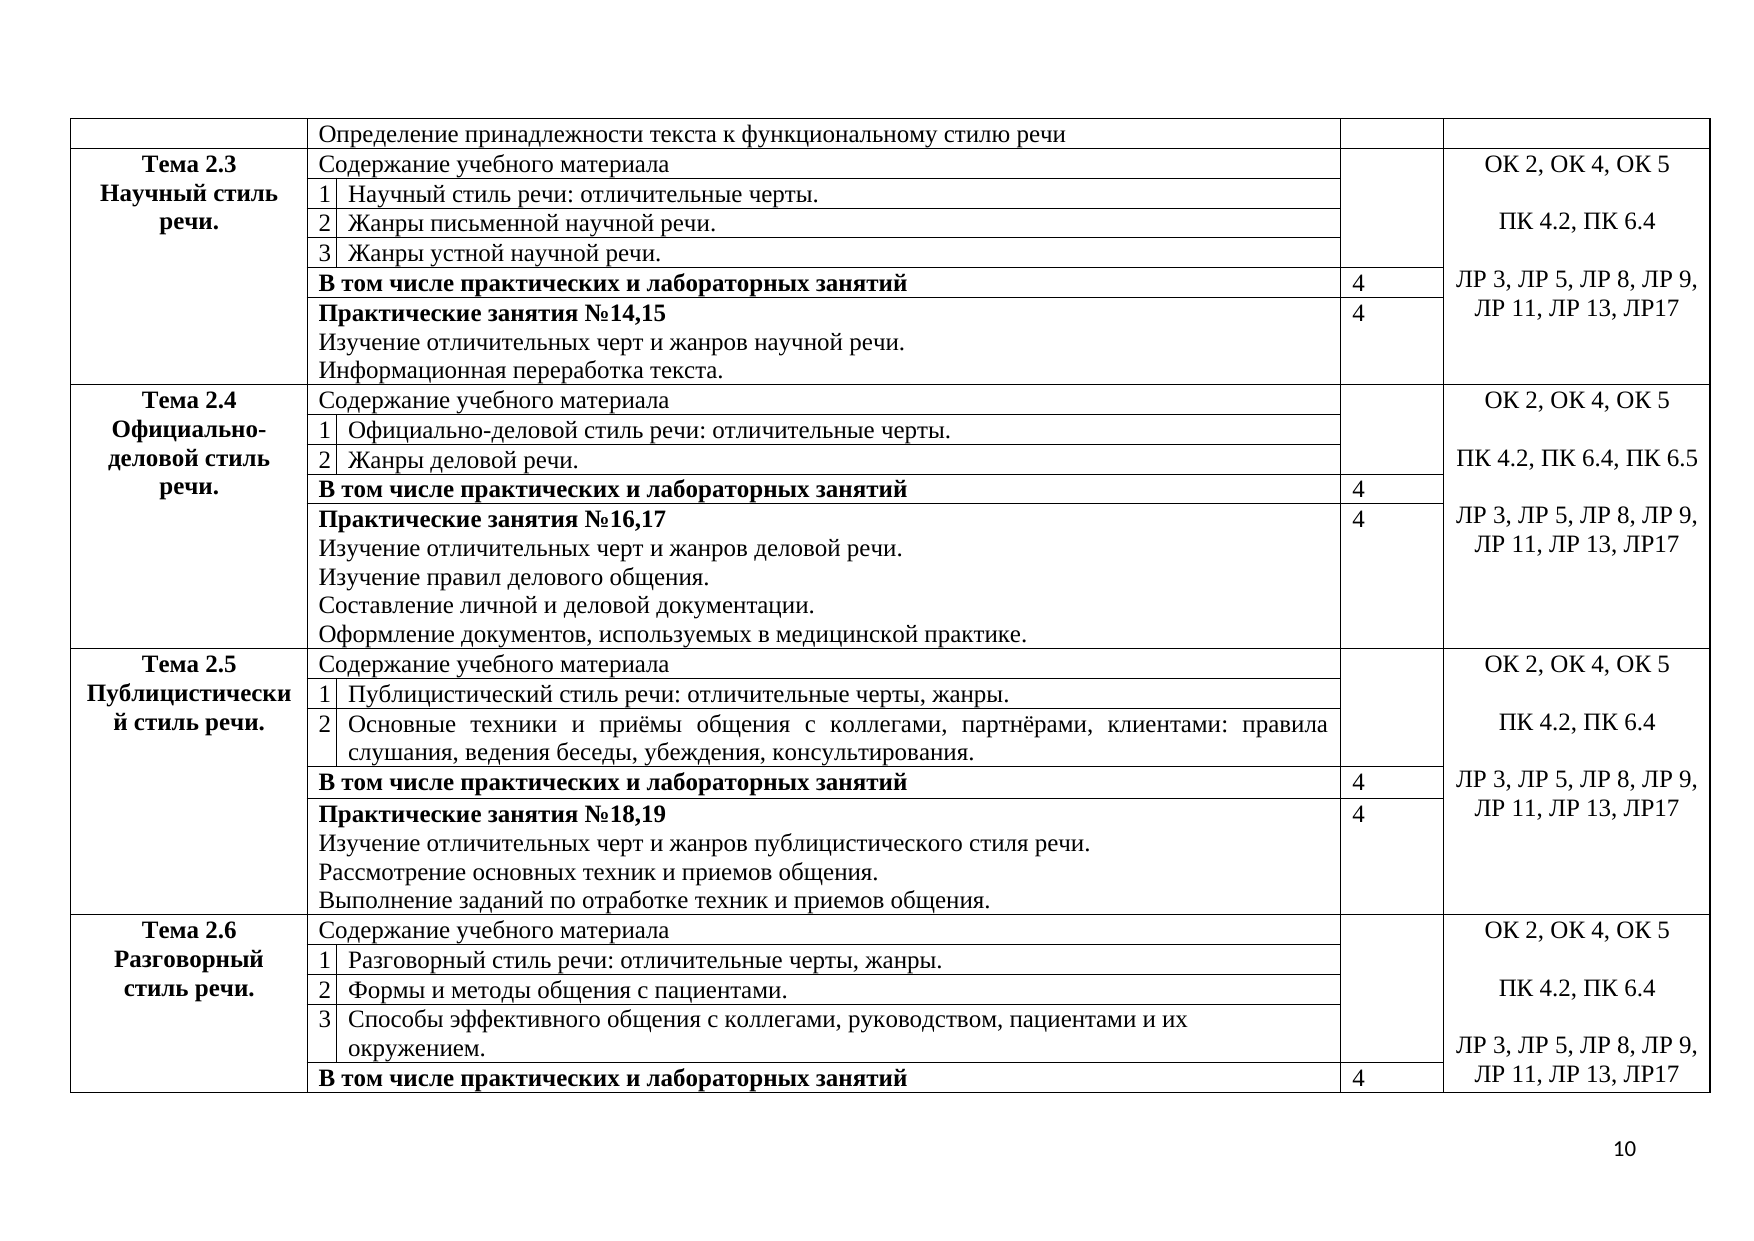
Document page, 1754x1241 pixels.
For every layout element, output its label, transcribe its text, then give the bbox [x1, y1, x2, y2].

table_cell 1 [308, 679, 336, 708]
table_cell Официально-деловой стиль речи: отличительные черты. [337, 415, 1340, 444]
table_cell Жанры устной научной речи. [337, 238, 1340, 267]
table_cell Формы и методы общения с пациентами. [337, 975, 1340, 1003]
table_cell 1 [308, 945, 336, 974]
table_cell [308, 119, 1340, 148]
table_cell Разговорный стиль речи: отличительные черты, жанры. [337, 945, 1340, 974]
table_cell ОК 2, ОК 4, ОК 5 ПК 4.2, ПК 6.4 ЛР 3, ЛР 5, ЛР 8, ЛР 9, ЛР 11, ЛР 13, ЛР17 [1444, 649, 1709, 914]
table_cell Содержание учебного материала [308, 915, 1340, 944]
table_cell В том числе практических и лабораторных занятий [308, 767, 1340, 798]
table_cell В том числе практических и лабораторных занятий [308, 475, 1340, 503]
table_cell В том числе практических и лабораторных занятий [308, 268, 1340, 297]
table_cell 1 [308, 415, 336, 444]
table_cell 3 [308, 1005, 336, 1062]
table_cell В том числе практических и лабораторных занятий [308, 1063, 1340, 1092]
table_cell 4 [1341, 475, 1443, 503]
table_cell [1341, 915, 1443, 1062]
table_cell Содержание учебного материала [308, 649, 1340, 678]
table_cell Практические занятия №14,15 Изучение отличительных черт и жанров научной речи. Информационная переработка текста. [308, 298, 1340, 384]
table_cell Публицистический стиль речи: отличительные черты, жанры. [337, 679, 1340, 708]
table_cell 2 [308, 445, 336, 473]
table_cell [1341, 649, 1443, 766]
table_cell 1 [308, 179, 336, 207]
table_cell 4 [1341, 1063, 1443, 1092]
table_cell Практические занятия №16,17 Изучение отличительных черт и жанров деловой речи. Изучение правил делового общения. Составление личной и деловой документации. Оформление документов, используемых в медицинской практике. [308, 504, 1340, 648]
table_cell [1341, 149, 1443, 267]
table_cell Тема 2.4 Официально-деловой стиль речи. [71, 385, 307, 648]
table_cell 2 [308, 975, 336, 1003]
table_cell Основные техники и приёмы общения с коллегами, партнёрами, клиентами: правила слушания, ведения беседы, убеждения, консультирования. [337, 709, 1340, 766]
table_cell Содержание учебного материала [308, 149, 1340, 178]
table_cell ОК 2, ОК 4, ОК 5 ПК 4.2, ПК 6.4, ПК 6.5 ЛР 3, ЛР 5, ЛР 8, ЛР 9, ЛР 11, ЛР 13, ЛР17 [1444, 385, 1709, 648]
table_cell [1341, 385, 1443, 473]
table_cell Жанры письменной научной речи. [337, 209, 1340, 237]
table_cell Содержание учебного материала [308, 385, 1340, 414]
table_cell 2 [1341, 119, 1443, 148]
table_cell 4 [1341, 504, 1443, 648]
table_cell Практические занятия №18,19 Изучение отличительных черт и жанров публицистического стиля речи. Рассмотрение основных техник и приемов общения. Выполнение заданий по отработке техник и приемов общения. [308, 799, 1340, 914]
table_cell Жанры деловой речи. [337, 445, 1340, 473]
table_cell 4 [1341, 268, 1443, 297]
table_cell ОК 2, ОК 4, ОК 5 ПК 4.2, ПК 6.4 ЛР 3, ЛР 5, ЛР 8, ЛР 9, ЛР 11, ЛР 13, ЛР17 [1444, 149, 1709, 384]
table_cell Тема 2.6 Разговорный стиль речи. [71, 915, 307, 1092]
table_cell 3 [308, 238, 336, 267]
table_cell 4 [1341, 799, 1443, 914]
table_cell 4 [1341, 767, 1443, 798]
table_cell 2 [308, 209, 336, 237]
table_cell ОК 2, ОК 4, ОК 5 ПК 4.2, ПК 6.4 ЛР 3, ЛР 5, ЛР 8, ЛР 9, ЛР 11, ЛР 13, ЛР17 [1444, 915, 1709, 1092]
table_cell Тема 2.5 Публицистический стиль речи. [71, 649, 307, 914]
table_cell Научный стиль речи: отличительные черты. [337, 179, 1340, 207]
table_cell Тема 2.3 Научный стиль речи. [71, 149, 307, 384]
table_cell Способы эффективного общения с коллегами, руководством, пациентами и их окружением. [337, 1005, 1340, 1062]
table_cell 2 [308, 709, 336, 766]
table_cell 4 [1341, 298, 1443, 384]
